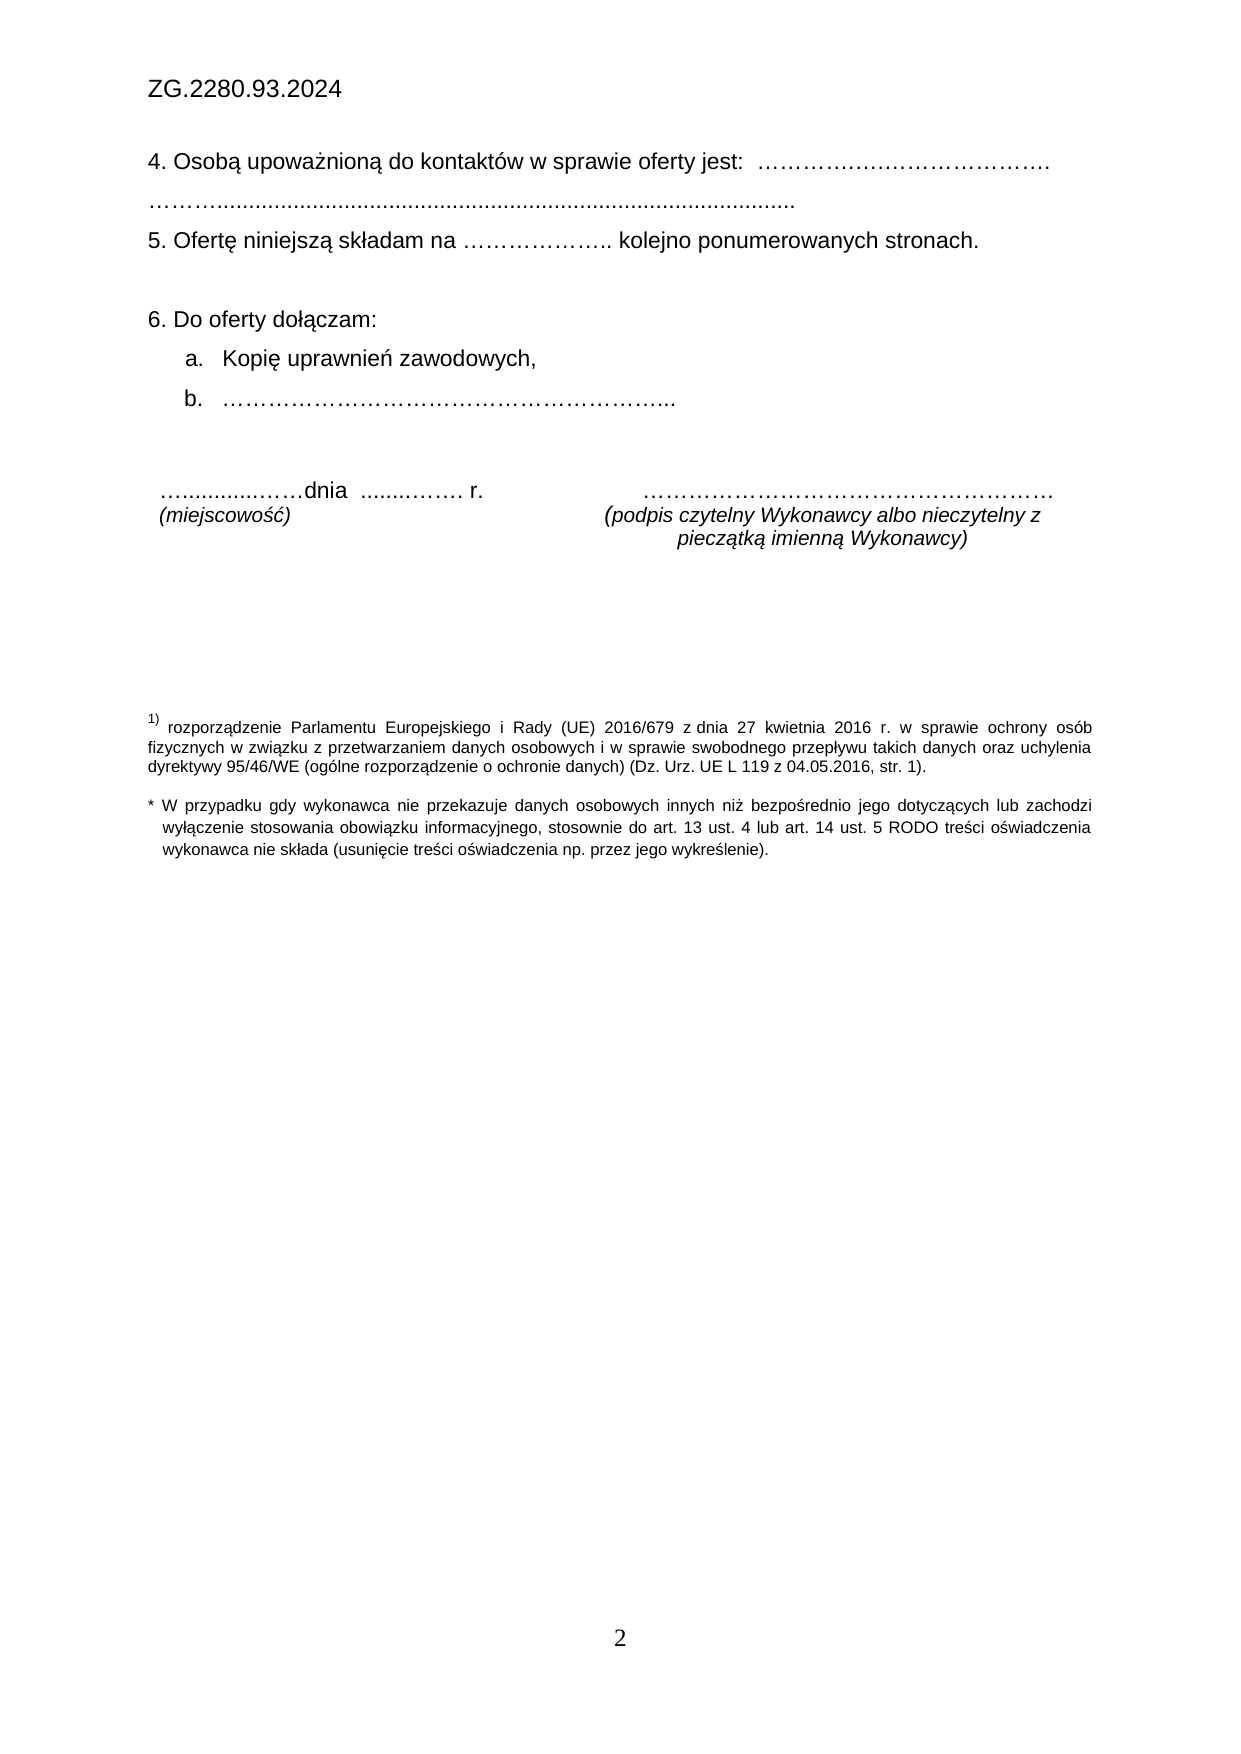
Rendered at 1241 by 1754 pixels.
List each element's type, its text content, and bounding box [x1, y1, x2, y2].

text 4. Osobą upoważnioną do kontaktów w sprawie oferty jest: ………….….………………….………........................................................................................... [148, 148, 1093, 213]
table_header …............……dnia ........……. r. (miejscowość) [148, 436, 527, 583]
table_header ……………………………………………… (podpis czytelny Wykonawcy albo nieczytelny z pieczątką imienną Wykonawcy) [528, 436, 1093, 583]
list Kopię uprawnień zawodowych, [185, 345, 1093, 371]
text * W przypadku gdy wykonawca nie przekazuje danych osobowych innych niż bezpośrednio jego dotyczących lub zachodzi wyłączenie stosowania obowiązku informacyjnego, stosownie do art. 13 ust. 4 lub art. 14 ust. 5 RODO treści oświadczenia wykonawca nie składa (usunięcie treści oświadczenia np. przez jego wykreślenie). [148, 795, 1093, 858]
list …………………………………………………... [184, 384, 1093, 411]
text 1) rozporządzenie Parlamentu Europejskiego i Rady (UE) 2016/679 z dnia 27 kwietnia 2016 r. w sprawie ochrony osób fizycznych w związku z przetwarzaniem danych osobowych i w sprawie swobodnego przepływu takich danych oraz uchylenia dyrektywy 95/46/WE (ogólne rozporządzenie o ochronie danych) (Dz. Urz. UE L 119 z 04.05.2016, str. 1). [148, 712, 1093, 776]
text 6. Do oferty dołączam: [148, 306, 1093, 332]
text 5. Ofertę niniejszą składam na ……………….. kolejno ponumerowanych stronach. [148, 227, 1093, 253]
